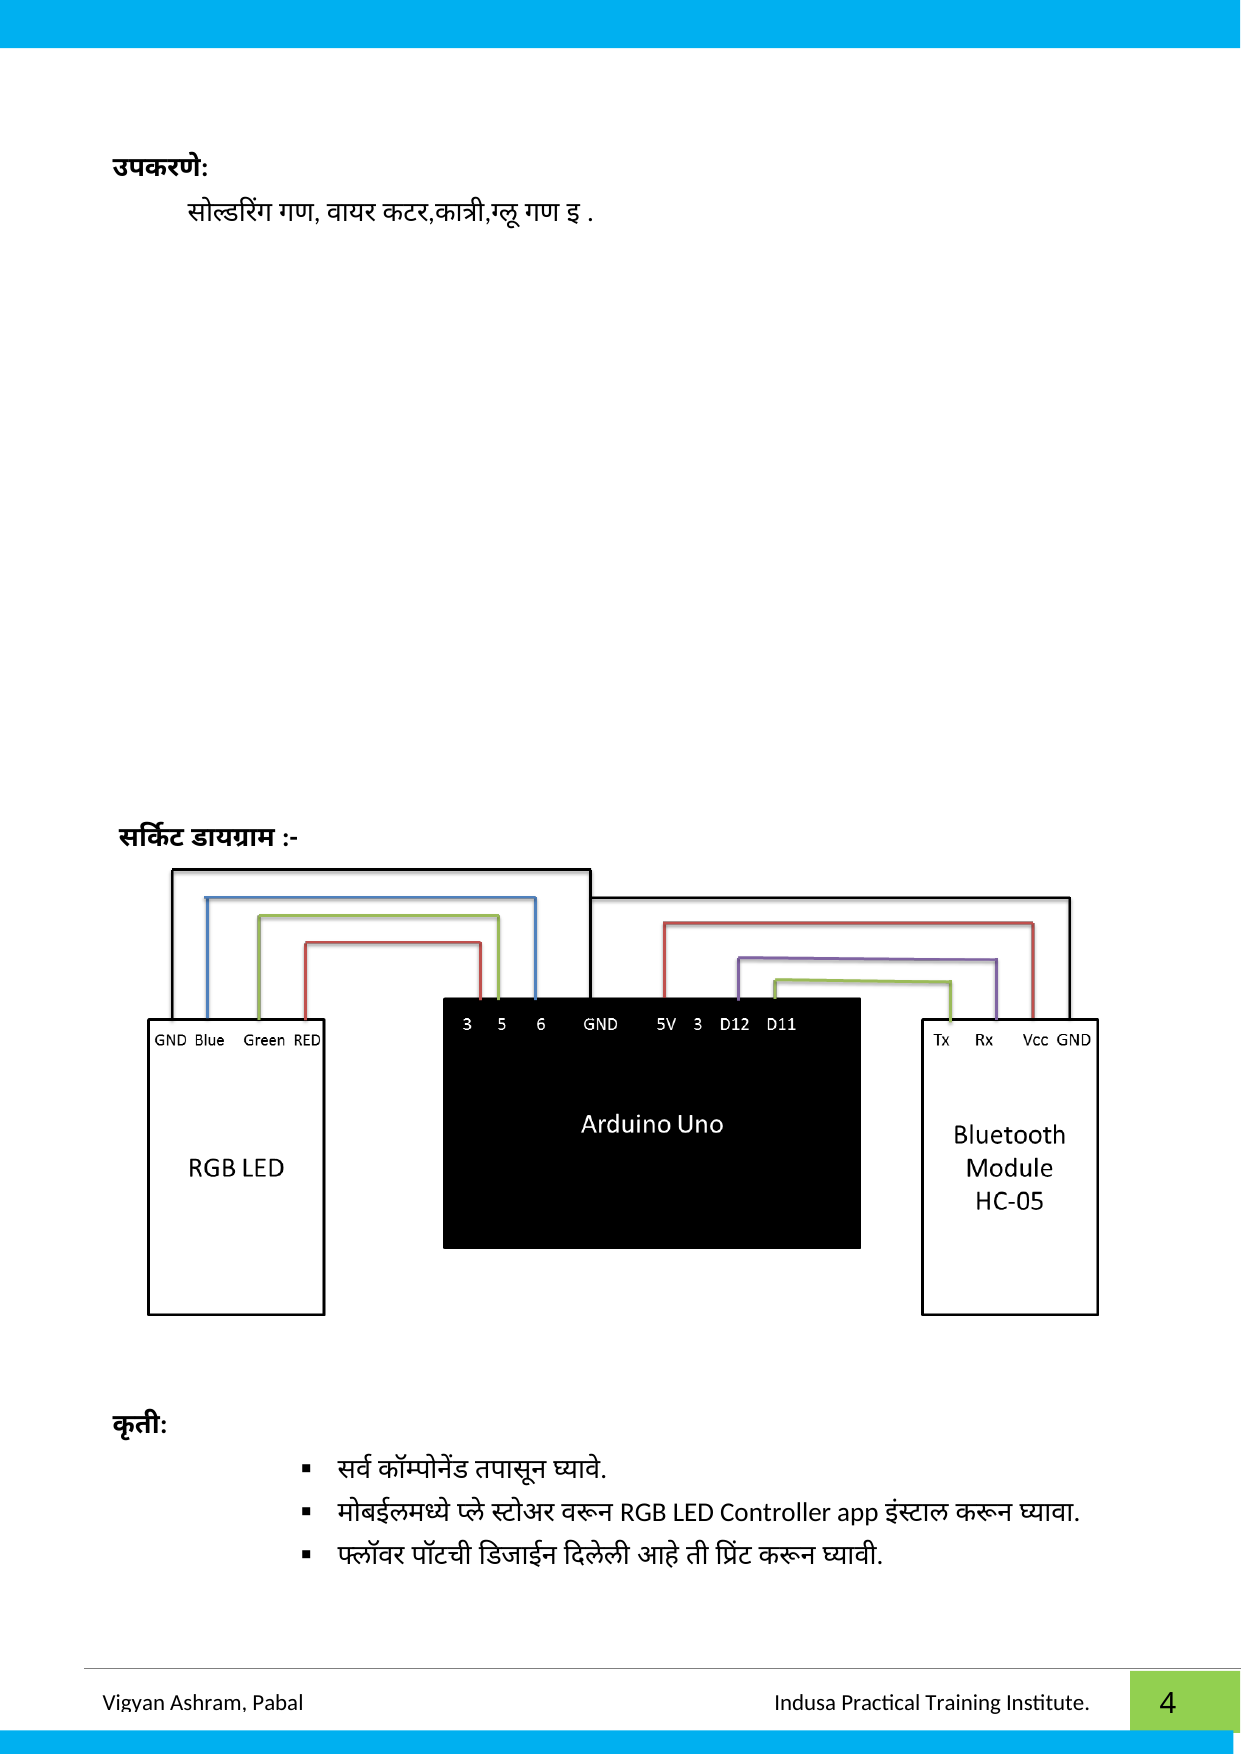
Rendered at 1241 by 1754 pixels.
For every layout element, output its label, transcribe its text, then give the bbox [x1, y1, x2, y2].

text कृती: [112, 1407, 1128, 1444]
list मोबईलमध्ये प्ले स्टोअर वरून RGB LED Controller app इंस्टाल करून घ्यावा. [300, 1495, 1128, 1533]
list सर्व कॉम्पोनेंड तपासून घ्यावे. [300, 1452, 1128, 1490]
text सर्किट डायग्राम :- [112, 820, 1128, 857]
picture [143, 865, 1113, 1316]
text सोल्डरिंग गण, वायर कटर,कात्री,ग्लू गण इ . [112, 196, 1128, 233]
text उपकरणे: [112, 150, 1128, 187]
list फ्लॉवर पॉटची डिजाईन दिलेली आहे ती प्रिंट करून घ्यावी. [300, 1538, 1128, 1575]
